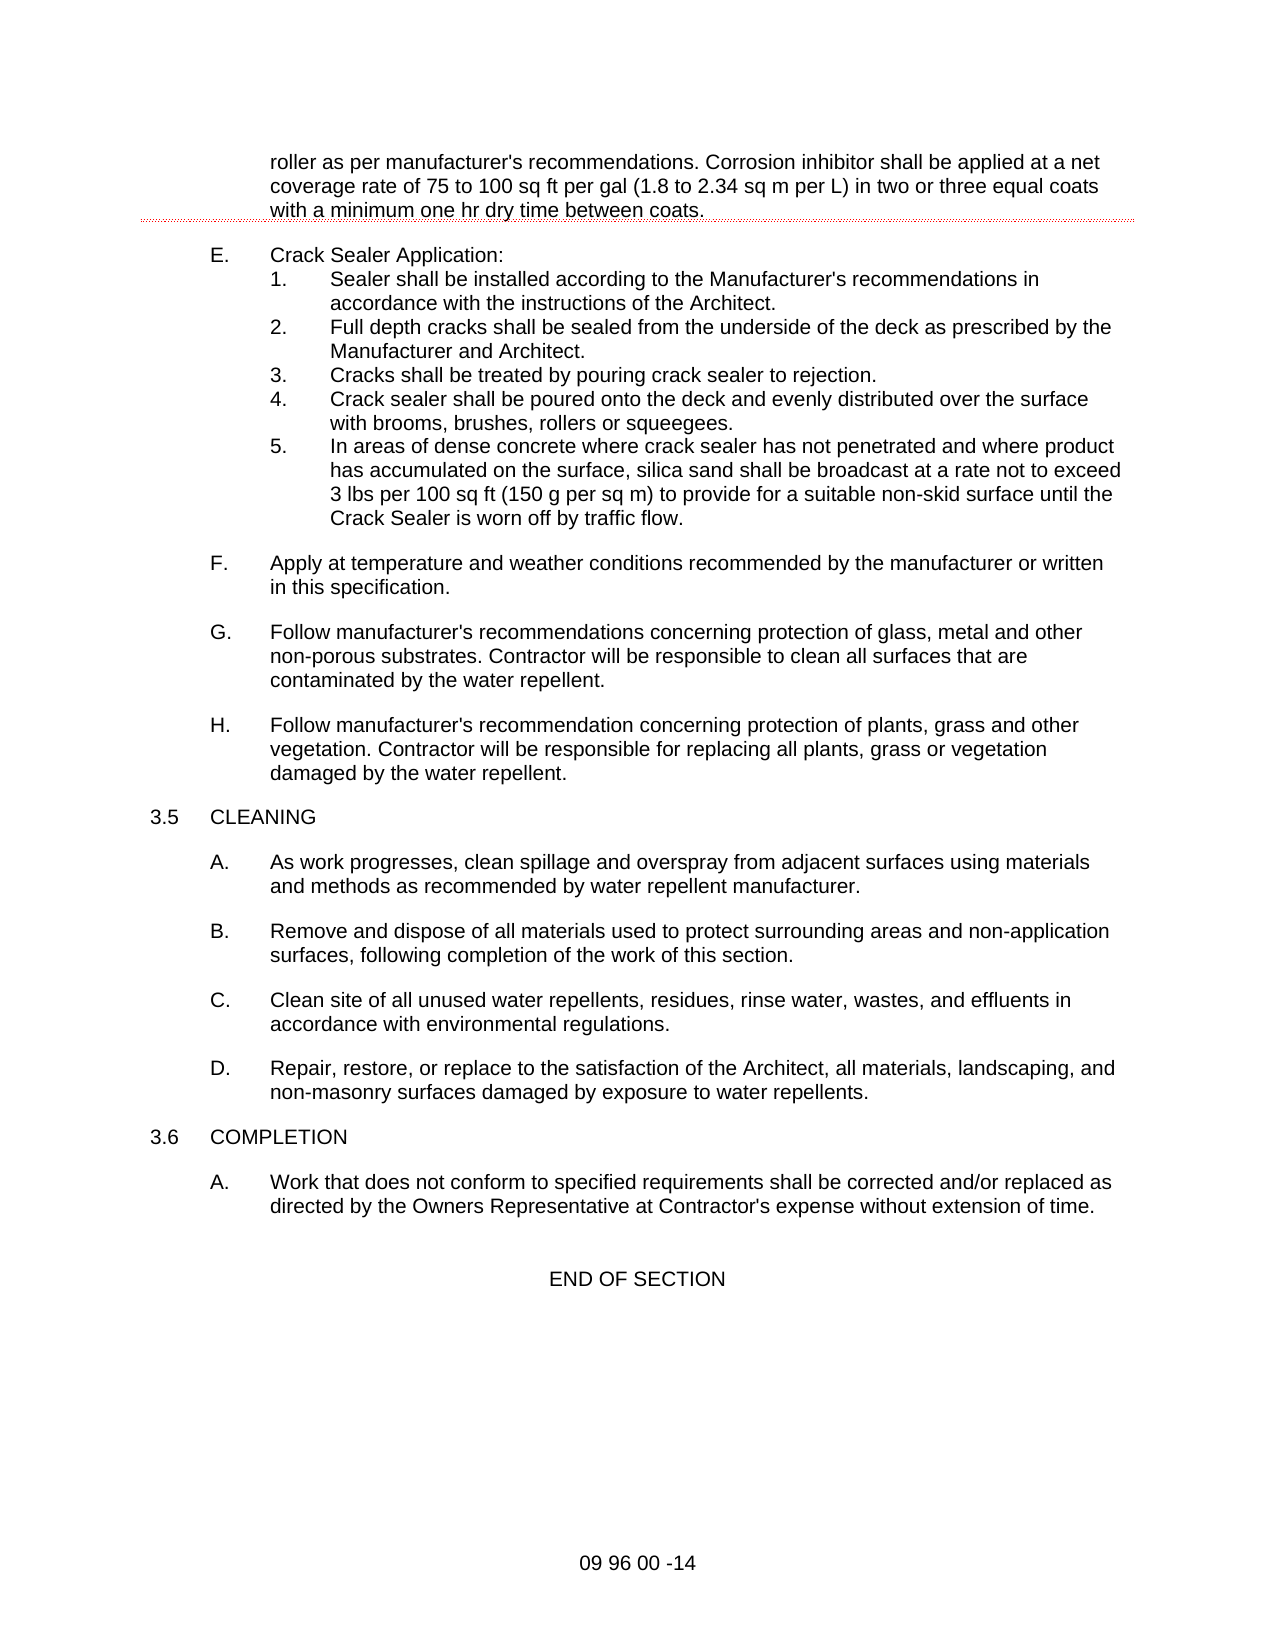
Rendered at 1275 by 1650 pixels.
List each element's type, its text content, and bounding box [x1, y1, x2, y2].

list COMPLETION [150, 1125, 1125, 1149]
list Crack Sealer Application: [210, 243, 1125, 267]
list Repair, restore, or replace to the satisfaction of the Architect, all materials, landscaping, and non-masonry surfaces damaged by exposure to water repellents. [210, 1056, 1125, 1104]
list As work progresses, clean spillage and overspray from adjacent surfaces using materials and methods as recommended by water repellent manufacturer. [210, 850, 1125, 898]
list In areas of dense concrete where crack sealer has not penetrated and where product has accumulated on the surface, silica sand shall be broadcast at a rate not to exceed 3 lbs per 100 sq ft (150 g per sq m) to provide for a suitable non-skid surface until the Crack Sealer is worn off by traffic flow. [270, 434, 1125, 530]
list Apply at temperature and weather conditions recommended by the manufacturer or written in this specification. [210, 551, 1125, 599]
list CLEANING [150, 805, 1125, 829]
list Follow manufacturer's recommendations concerning protection of glass, metal and other non-porous substrates. Contractor will be responsible to clean all surfaces that are contaminated by the water repellent. [210, 620, 1125, 692]
list Full depth cracks shall be sealed from the underside of the deck as prescribed by the Manufacturer and Architect. [270, 314, 1125, 362]
list Work that does not conform to specified requirements shall be corrected and/or replaced as directed by the Owners Representative at Contractor's expense without extension of time. [210, 1170, 1125, 1218]
list Remove and dispose of all materials used to protect surrounding areas and non-application surfaces, following completion of the work of this section. [210, 919, 1125, 967]
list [210, 150, 1125, 222]
list Sealer shall be installed according to the Manufacturer's recommendations in accordance with the instructions of the Architect. [270, 267, 1125, 314]
list Crack sealer shall be poured onto the deck and evenly distributed over the surface with brooms, brushes, rollers or squeegees. [270, 386, 1125, 434]
list Clean site of all unused water repellents, residues, rinse water, wastes, and effluents in accordance with environmental regulations. [210, 987, 1125, 1035]
list Follow manufacturer's recommendation concerning protection of plants, grass and other vegetation. Contractor will be responsible for replacing all plants, grass or vegetation damaged by the water repellent. [210, 712, 1125, 784]
text END OF SECTION [150, 1267, 1125, 1291]
list Cracks shall be treated by pouring crack sealer to rejection. [270, 362, 1125, 386]
